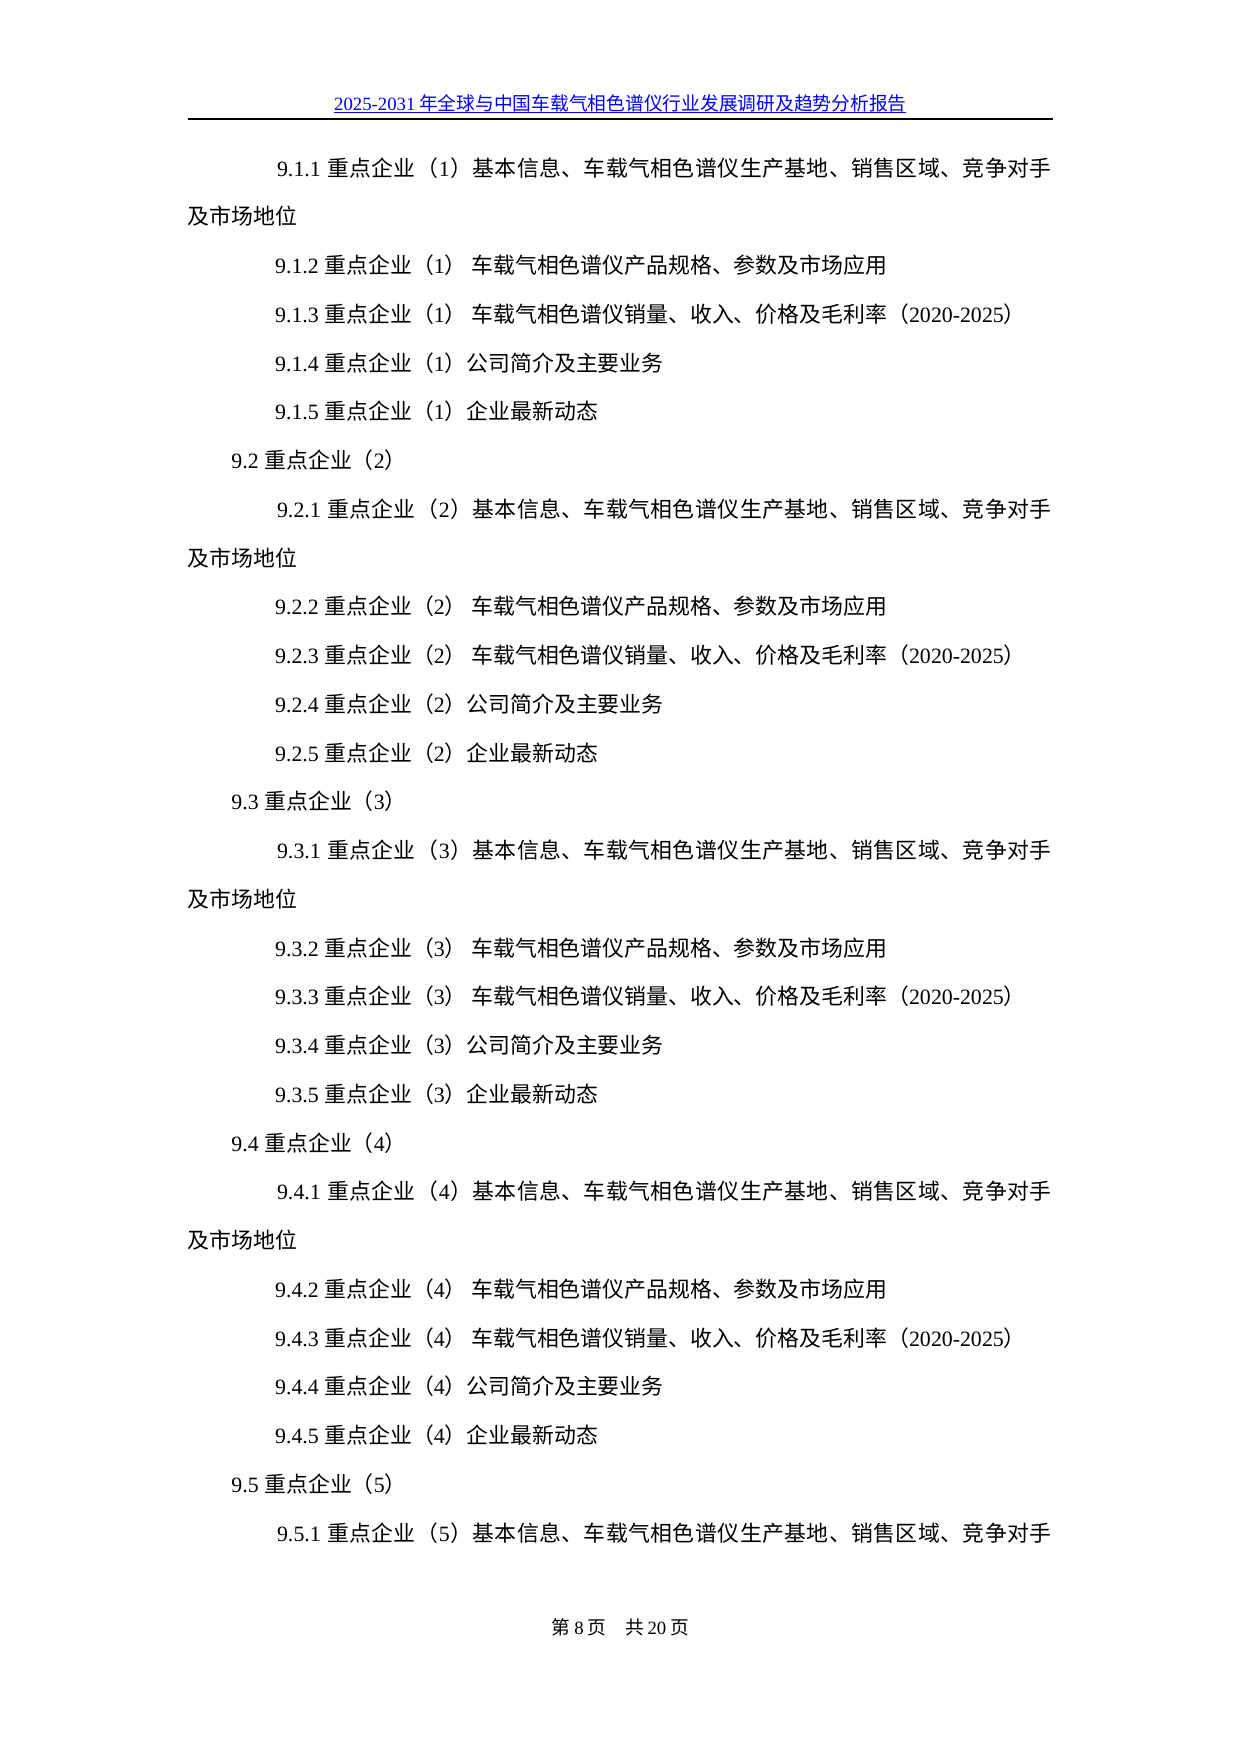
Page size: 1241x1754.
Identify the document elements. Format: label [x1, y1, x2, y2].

text [187, 150, 1053, 1548]
